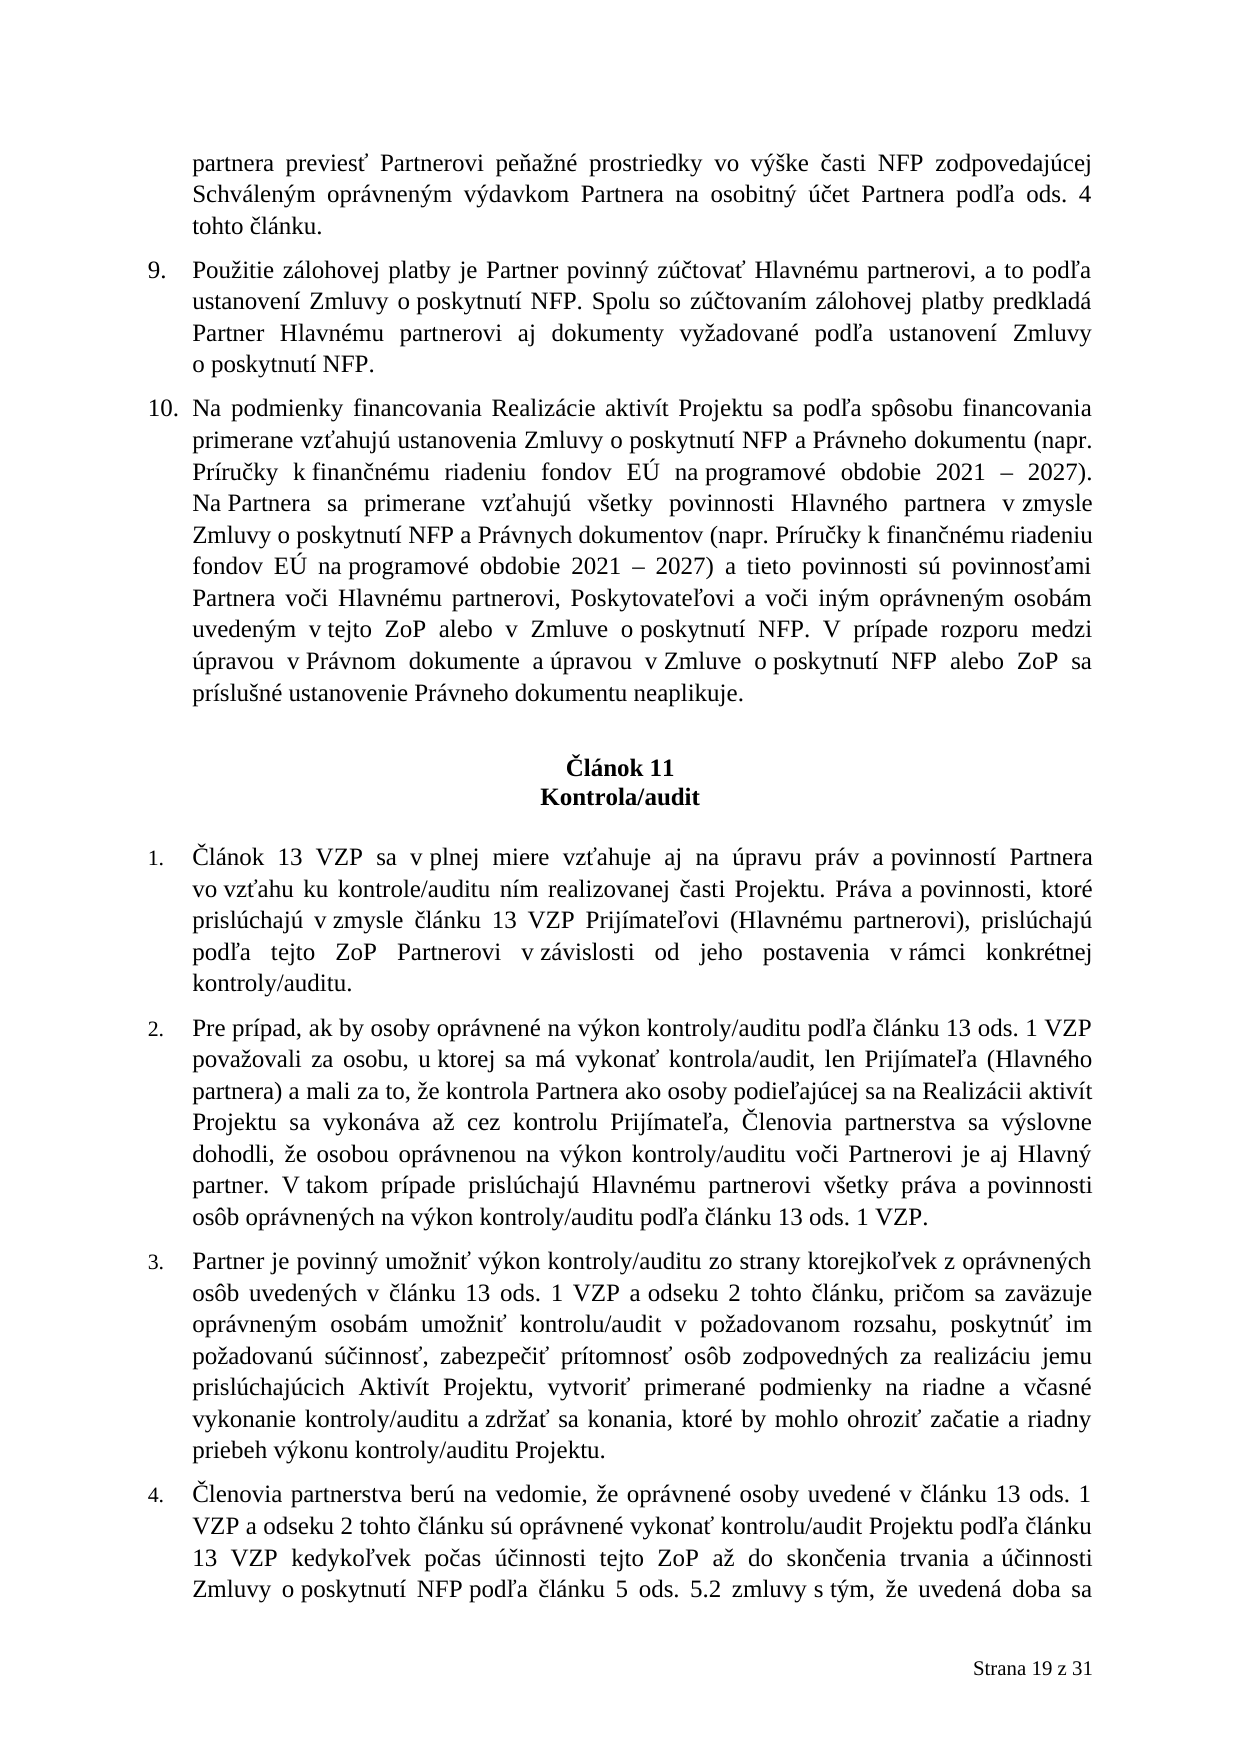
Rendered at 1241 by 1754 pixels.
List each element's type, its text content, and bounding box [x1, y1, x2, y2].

list Pre prípad, ak by osoby oprávnené na výkon kontroly/auditu podľa článku 13 ods. 1 VZP považovali za osobu, u ktorej sa má vykonať kontrola/audit, len Prijímateľa (Hlavného partnera) a mali za to, že kontrola Partnera ako osoby podieľajúcej sa na Realizácii aktivít Projektu sa vykonáva až cez kontrolu Prijímateľa, Členovia partnerstva sa výslovne dohodli, že osobou oprávnenou na výkon kontroly/auditu voči Partnerovi je aj Hlavný partner. V takom prípade prislúchajú Hlavnému partnerovi všetky práva a povinnosti osôb oprávnených na výkon kontroly/auditu podľa článku 13 ods. 1 VZP. [148, 1013, 1093, 1231]
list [148, 148, 1093, 239]
list Použitie zálohovej platby je Partner povinný zúčtovať Hlavnému partnerovi, a to podľa ustanovení Zmluvy o poskytnutí NFP. Spolu so zúčtovaním zálohovej platby predkladá Partner Hlavnému partnerovi aj dokumenty vyžadované podľa ustanovení Zmluvy o poskytnutí NFP. [148, 255, 1093, 378]
list Na podmienky financovania Realizácie aktivít Projektu sa podľa spôsobu financovania primerane vzťahujú ustanovenia Zmluvy o poskytnutí NFP a Právneho dokumentu (napr. Príručky k finančnému riadeniu fondov EÚ na programové obdobie 2021 – 2027). Na Partnera sa primerane vzťahujú všetky povinnosti Hlavného partnera v zmysle Zmluvy o poskytnutí NFP a Právnych dokumentov (napr. Príručky k finančnému riadeniu fondov EÚ na programové obdobie 2021 – 2027) a tieto povinnosti sú povinnosťami Partnera voči Hlavnému partnerovi, Poskytovateľovi a voči iným oprávneným osobám uvedeným v tejto ZoP alebo v Zmluve o poskytnutí NFP. V prípade rozporu medzi úpravou v Právnom dokumente a úpravou v Zmluve o poskytnutí NFP alebo ZoP sa príslušné ustanovenie Právneho dokumentu neaplikuje. [148, 393, 1093, 706]
subtitle Článok 11 Kontrola/audit [148, 753, 1093, 811]
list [148, 1479, 1093, 1603]
list Partner je povinný umožniť výkon kontroly/auditu zo strany ktorejkoľvek z oprávnených osôb uvedených v článku 13 ods. 1 VZP a odseku 2 tohto článku, pričom sa zaväzuje oprávneným osobám umožniť kontrolu/audit v požadovanom rozsahu, poskytnúť im požadovanú súčinnosť, zabezpečiť prítomnosť osôb zodpovedných za realizáciu jemu prislúchajúcich Aktivít Projektu, vytvoriť primerané podmienky na riadne a včasné vykonanie kontroly/auditu a zdržať sa konania, ktoré by mohlo ohroziť začatie a riadny priebeh výkonu kontroly/auditu Projektu. [148, 1246, 1093, 1464]
list Článok 13 VZP sa v plnej miere vzťahuje aj na úpravu práv a povinností Partnera vo vzťahu ku kontrole/auditu ním realizovanej časti Projektu. Práva a povinnosti, ktoré prislúchajú v zmysle článku 13 VZP Prijímateľovi (Hlavnému partnerovi), prislúchajú podľa tejto ZoP Partnerovi v závislosti od jeho postavenia v rámci konkrétnej kontroly/auditu. [148, 842, 1093, 997]
